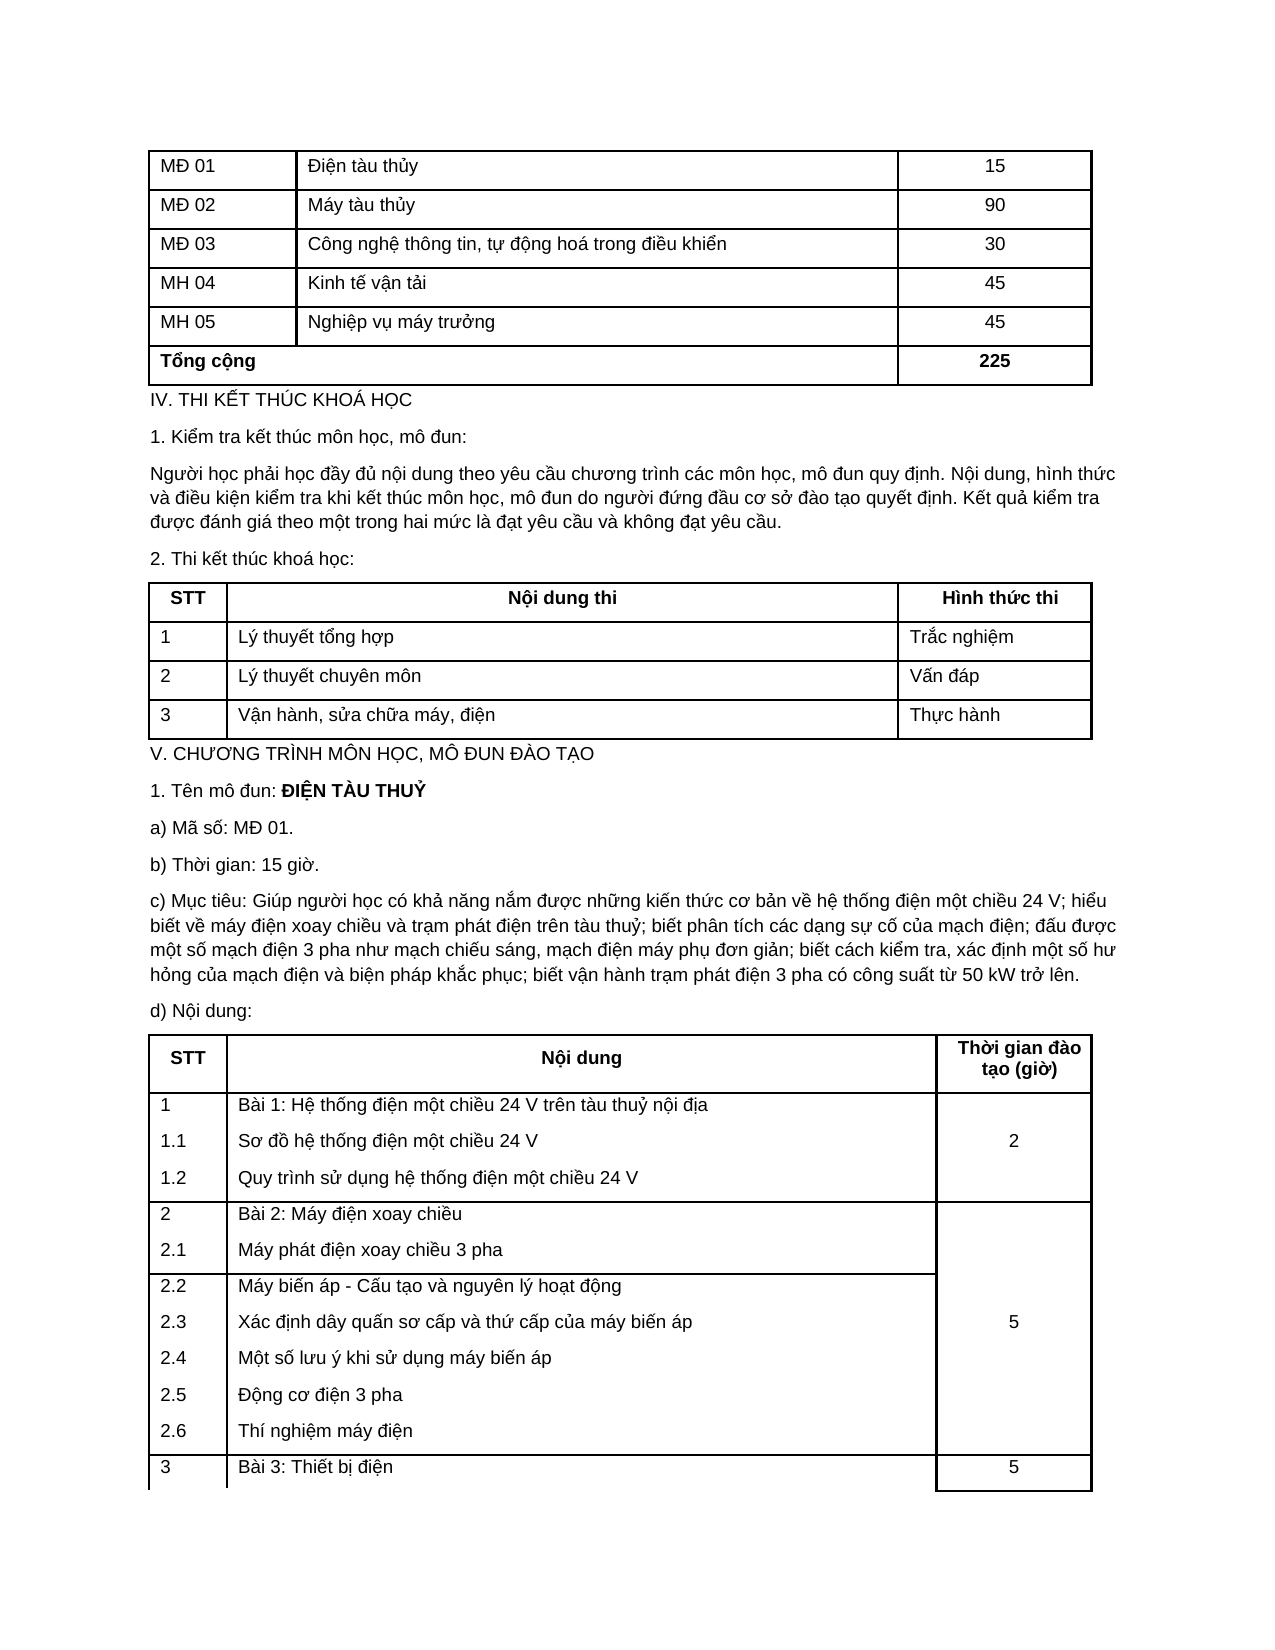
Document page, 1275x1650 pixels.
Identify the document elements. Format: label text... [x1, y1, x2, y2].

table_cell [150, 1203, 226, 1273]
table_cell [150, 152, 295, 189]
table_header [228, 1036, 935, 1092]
text 1. Tên mô đun: ĐIỆN TÀU THUỶ [150, 777, 1125, 801]
text V. CHƯƠNG TRÌNH MÔN HỌC, MÔ ĐUN ĐÀO TẠO [150, 740, 1125, 764]
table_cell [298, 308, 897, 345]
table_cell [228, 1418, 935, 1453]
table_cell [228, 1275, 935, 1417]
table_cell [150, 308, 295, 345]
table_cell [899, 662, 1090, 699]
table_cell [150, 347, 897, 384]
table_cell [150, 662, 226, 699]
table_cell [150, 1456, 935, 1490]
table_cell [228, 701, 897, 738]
text 2. Thi kết thúc khoá học: [150, 545, 1125, 569]
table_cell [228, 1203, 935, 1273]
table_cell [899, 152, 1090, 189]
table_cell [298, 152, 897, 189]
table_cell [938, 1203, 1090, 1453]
text IV. THI KẾT THÚC KHOÁ HỌC [150, 386, 1125, 410]
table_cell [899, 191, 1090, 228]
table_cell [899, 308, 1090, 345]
text a) Mã số: MĐ 01. [150, 814, 1125, 838]
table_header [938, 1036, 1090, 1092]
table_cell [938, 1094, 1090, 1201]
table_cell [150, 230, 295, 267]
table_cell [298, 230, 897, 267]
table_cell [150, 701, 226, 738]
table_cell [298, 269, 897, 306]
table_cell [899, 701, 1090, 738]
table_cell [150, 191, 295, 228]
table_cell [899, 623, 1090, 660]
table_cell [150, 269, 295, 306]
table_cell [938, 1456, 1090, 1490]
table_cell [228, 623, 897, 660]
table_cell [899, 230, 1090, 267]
text d) Nội dung: [150, 997, 1125, 1022]
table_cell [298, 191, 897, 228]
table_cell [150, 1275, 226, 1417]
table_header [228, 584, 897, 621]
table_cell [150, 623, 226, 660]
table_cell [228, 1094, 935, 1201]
text b) Thời gian: 15 giờ. [150, 851, 1125, 875]
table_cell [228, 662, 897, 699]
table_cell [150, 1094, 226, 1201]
text 1. Kiểm tra kết thúc môn học, mô đun: [150, 423, 1125, 447]
text c) Mục tiêu: Giúp người học có khả năng nắm được những kiến thức cơ bản về hệ thống điện một chiều 24 V; hiểu biết về máy điện xoay chiều và trạm phát điện trên tàu thuỷ; biết phân tích các dạng sự cố của mạch điện; đấu được một số mạch điện 3 pha như mạch chiếu sáng, mạch điện máy phụ đơn giản; biết cách kiểm tra, xác định một số hư hỏng của mạch điện và biện pháp khắc phục; biết vận hành trạm phát điện 3 pha có công suất từ 50 kW trở lên. [150, 887, 1125, 985]
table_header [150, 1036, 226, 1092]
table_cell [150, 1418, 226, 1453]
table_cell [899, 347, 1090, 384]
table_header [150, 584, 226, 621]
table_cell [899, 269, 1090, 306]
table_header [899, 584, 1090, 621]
text Người học phải học đầy đủ nội dung theo yêu cầu chương trình các môn học, mô đun quy định. Nội dung, hình thức và điều kiện kiểm tra khi kết thúc môn học, mô đun do người đứng đầu cơ sở đào tạo quyết định. Kết quả kiểm tra được đánh giá theo một trong hai mức là đạt yêu cầu và không đạt yêu cầu. [150, 459, 1125, 533]
